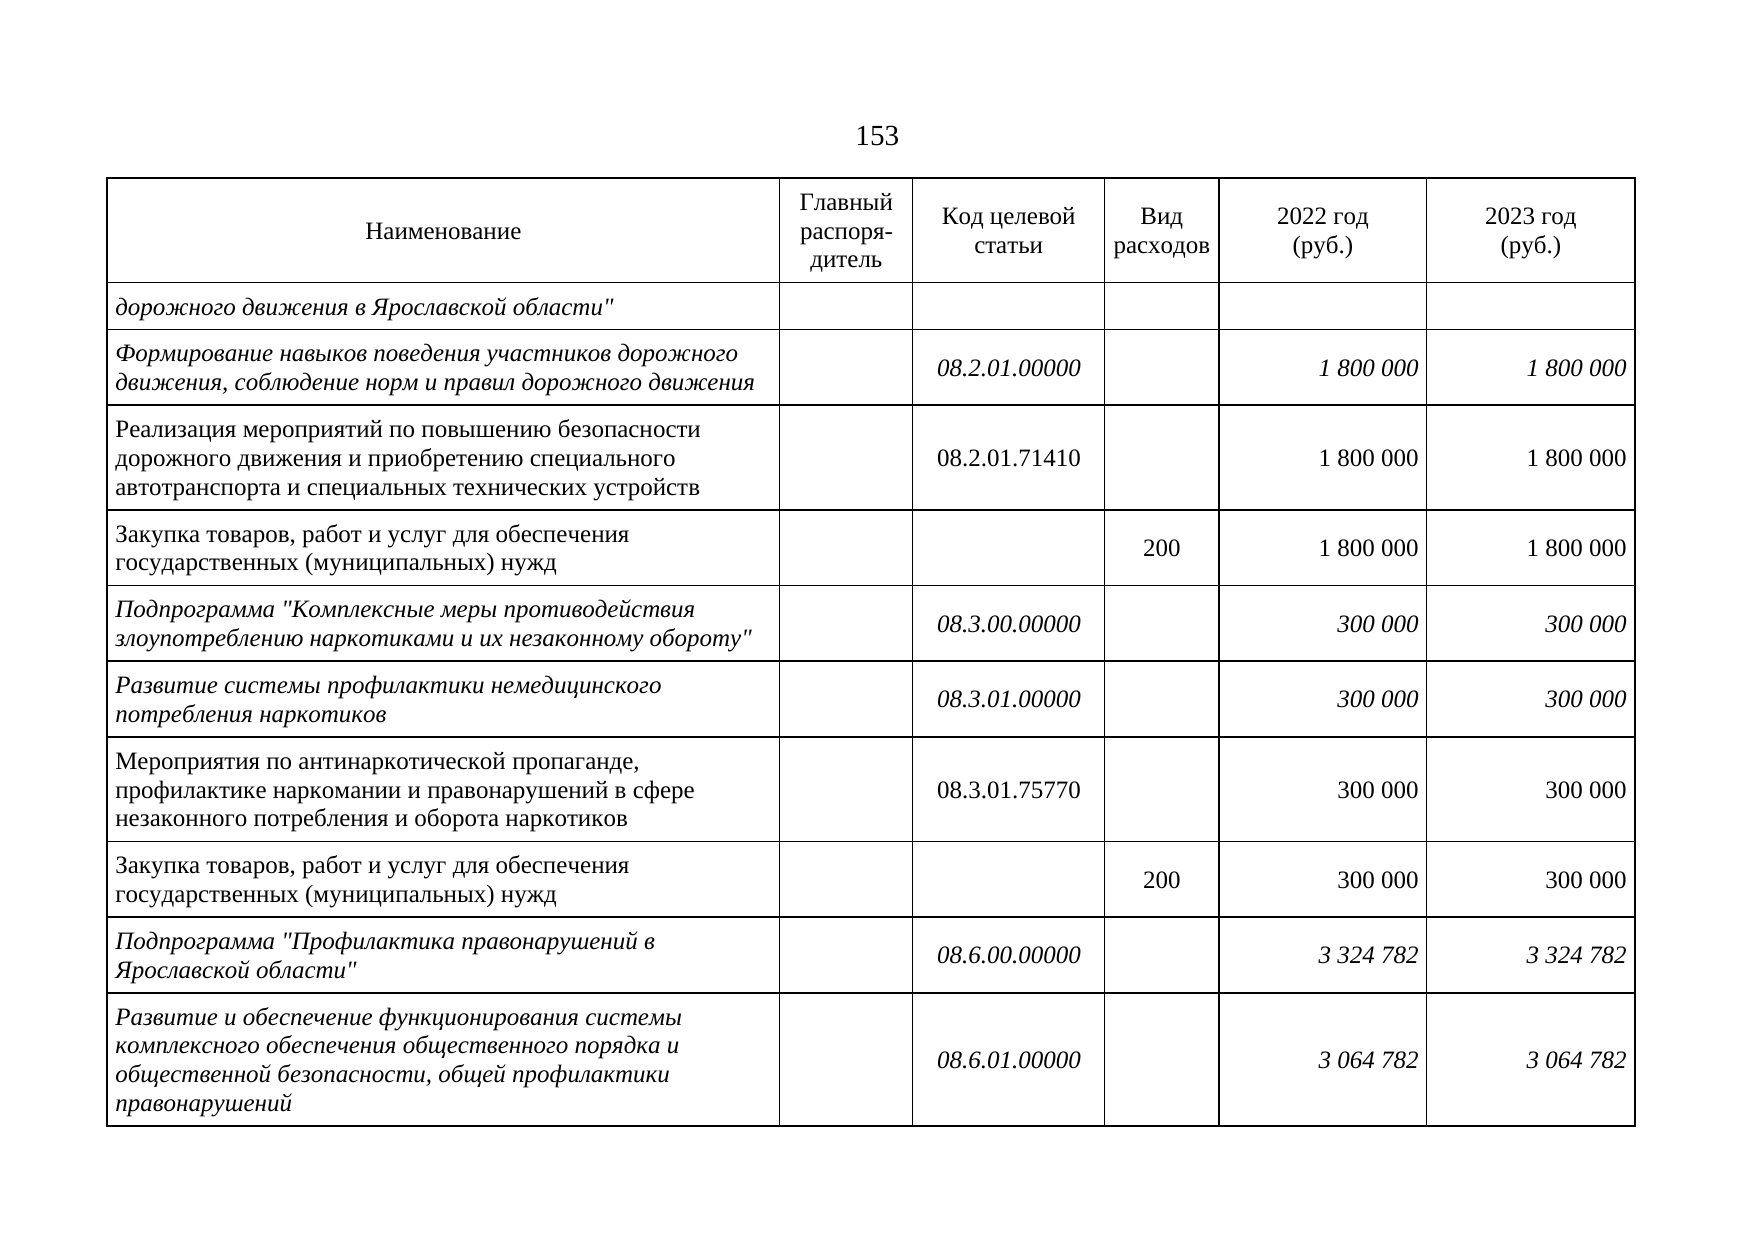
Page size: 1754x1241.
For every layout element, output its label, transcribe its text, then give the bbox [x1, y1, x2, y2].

table_header 2023 год (руб.) [1427, 179, 1634, 282]
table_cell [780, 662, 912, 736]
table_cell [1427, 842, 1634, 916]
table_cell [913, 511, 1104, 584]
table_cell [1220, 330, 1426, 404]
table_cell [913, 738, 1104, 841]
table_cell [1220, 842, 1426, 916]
table_header Наименование [108, 179, 779, 282]
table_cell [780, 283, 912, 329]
table_header Главный распоря-дитель [780, 179, 912, 282]
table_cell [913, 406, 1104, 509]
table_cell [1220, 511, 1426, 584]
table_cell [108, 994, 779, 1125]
table_header 2022 год (руб.) [1220, 179, 1426, 282]
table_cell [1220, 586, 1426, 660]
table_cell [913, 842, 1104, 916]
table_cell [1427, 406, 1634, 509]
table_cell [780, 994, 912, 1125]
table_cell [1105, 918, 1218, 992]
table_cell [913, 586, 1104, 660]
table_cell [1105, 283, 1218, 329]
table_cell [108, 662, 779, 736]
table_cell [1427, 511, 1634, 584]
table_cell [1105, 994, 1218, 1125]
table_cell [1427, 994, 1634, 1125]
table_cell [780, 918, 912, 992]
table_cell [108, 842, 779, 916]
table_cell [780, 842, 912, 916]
table_header Код целевой статьи [913, 179, 1104, 282]
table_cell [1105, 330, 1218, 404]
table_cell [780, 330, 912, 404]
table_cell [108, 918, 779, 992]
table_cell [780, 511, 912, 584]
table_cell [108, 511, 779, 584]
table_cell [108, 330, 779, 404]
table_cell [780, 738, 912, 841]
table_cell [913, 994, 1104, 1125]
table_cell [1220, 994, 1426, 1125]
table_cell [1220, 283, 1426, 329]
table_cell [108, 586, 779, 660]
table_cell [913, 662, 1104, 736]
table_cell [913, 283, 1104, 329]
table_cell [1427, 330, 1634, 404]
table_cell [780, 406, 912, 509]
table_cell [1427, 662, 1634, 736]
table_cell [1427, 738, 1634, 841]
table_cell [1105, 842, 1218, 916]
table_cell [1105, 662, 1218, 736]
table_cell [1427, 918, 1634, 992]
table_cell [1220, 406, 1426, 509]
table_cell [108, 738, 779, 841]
table_header Вид расходов [1105, 179, 1218, 282]
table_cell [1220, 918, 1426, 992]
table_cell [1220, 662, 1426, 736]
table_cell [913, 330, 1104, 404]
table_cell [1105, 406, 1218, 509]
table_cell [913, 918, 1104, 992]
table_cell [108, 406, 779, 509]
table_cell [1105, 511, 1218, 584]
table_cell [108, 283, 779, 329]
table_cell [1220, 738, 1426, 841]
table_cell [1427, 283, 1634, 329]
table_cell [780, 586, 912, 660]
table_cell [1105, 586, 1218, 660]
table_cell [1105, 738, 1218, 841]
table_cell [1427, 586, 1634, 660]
